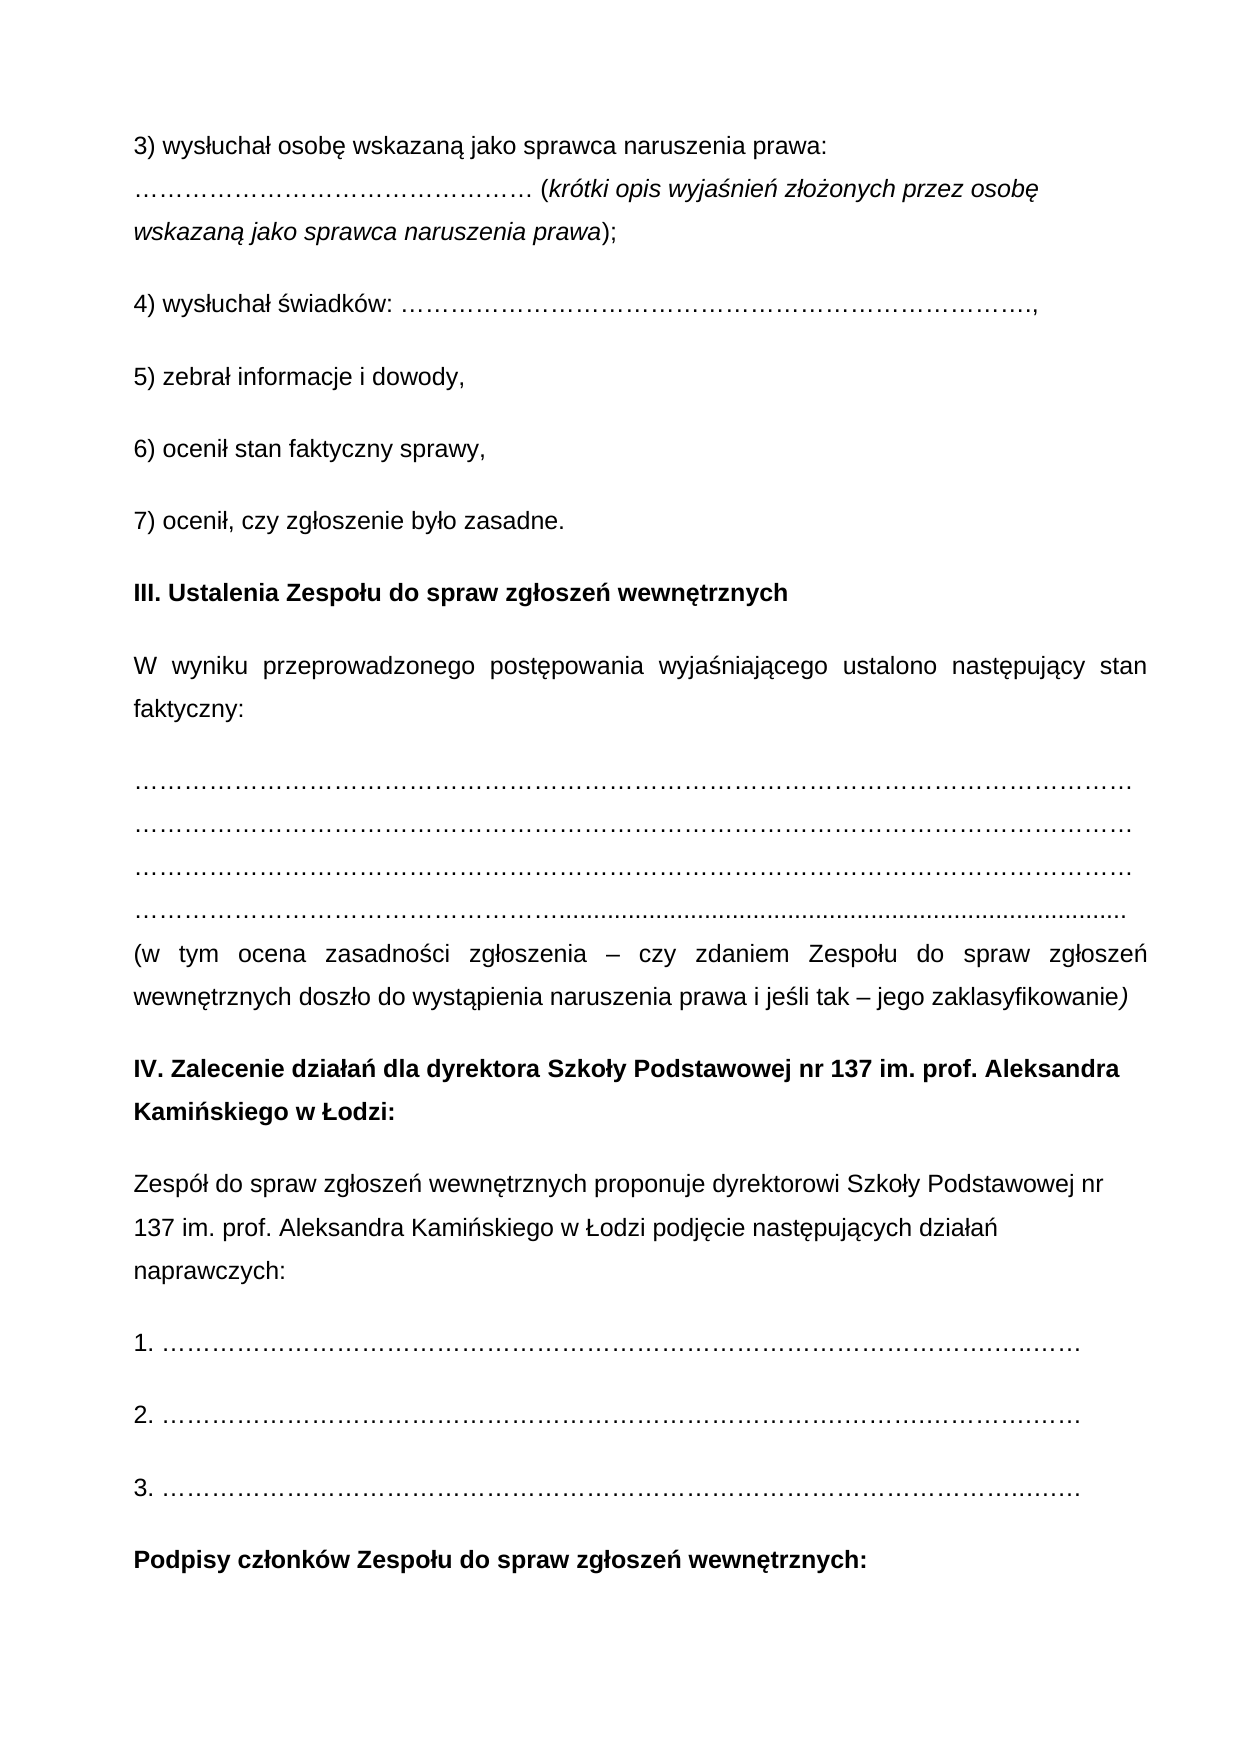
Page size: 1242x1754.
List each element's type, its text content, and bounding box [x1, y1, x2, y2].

text Zespół do spraw zgłoszeń wewnętrznych proponuje dyrektorowi Szkoły Podstawowej nr 137 im. prof. Aleksandra Kamińskiego w Łodzi podjęcie następujących działań naprawczych: [133, 1169, 1149, 1284]
text III. Ustalenia Zespołu do spraw zgłoszeń wewnętrznych [133, 578, 1149, 607]
text ……………………………………………………………………………………………………………………………………………………….................................................................................. [133, 852, 1149, 924]
text W wyniku przeprowadzonego postępowania wyjaśniającego ustalono następujący stan faktyczny: [133, 651, 1149, 723]
text …………………………………………………………………………………………………………………………………………………………………………………………………………………… [133, 766, 1149, 838]
text 7) ocenił, czy zgłoszenie było zasadne. [133, 506, 1149, 535]
text 5) zebrał informacje i dowody, [133, 362, 1149, 390]
text 1. ……………………………………………………………………………………….…..…… [133, 1328, 1149, 1357]
text Podpisy członków Zespołu do spraw zgłoszeń wewnętrznych: [133, 1545, 1149, 1574]
text IV. Zalecenie działań dla dyrektora Szkoły Podstawowej nr 137 im. prof. Aleksandra Kamińskiego w Łodzi: [133, 1054, 1149, 1126]
text 4) wysłuchał świadków: …………………………………………………………………., [133, 289, 1149, 318]
text 2. ……………………………………………………………………….……….………….…… [133, 1400, 1149, 1429]
text 6) ocenił stan faktyczny sprawy, [133, 434, 1149, 463]
text (w tym ocena zasadności zgłoszenia – czy zdaniem Zespołu do spraw zgłoszeń wewnętrznych doszło do wystąpienia naruszenia prawa i jeśli tak – jego zaklasyfikowanie) [133, 939, 1149, 1011]
text 3) wysłuchał osobę wskazaną jako sprawca naruszenia prawa: ………………………………………… (krótki opis wyjaśnień złożonych przez osobę wskazaną jako sprawca naruszenia prawa); [133, 131, 1149, 246]
text 3. …………………………………………………………………………………………..….… [133, 1473, 1149, 1501]
